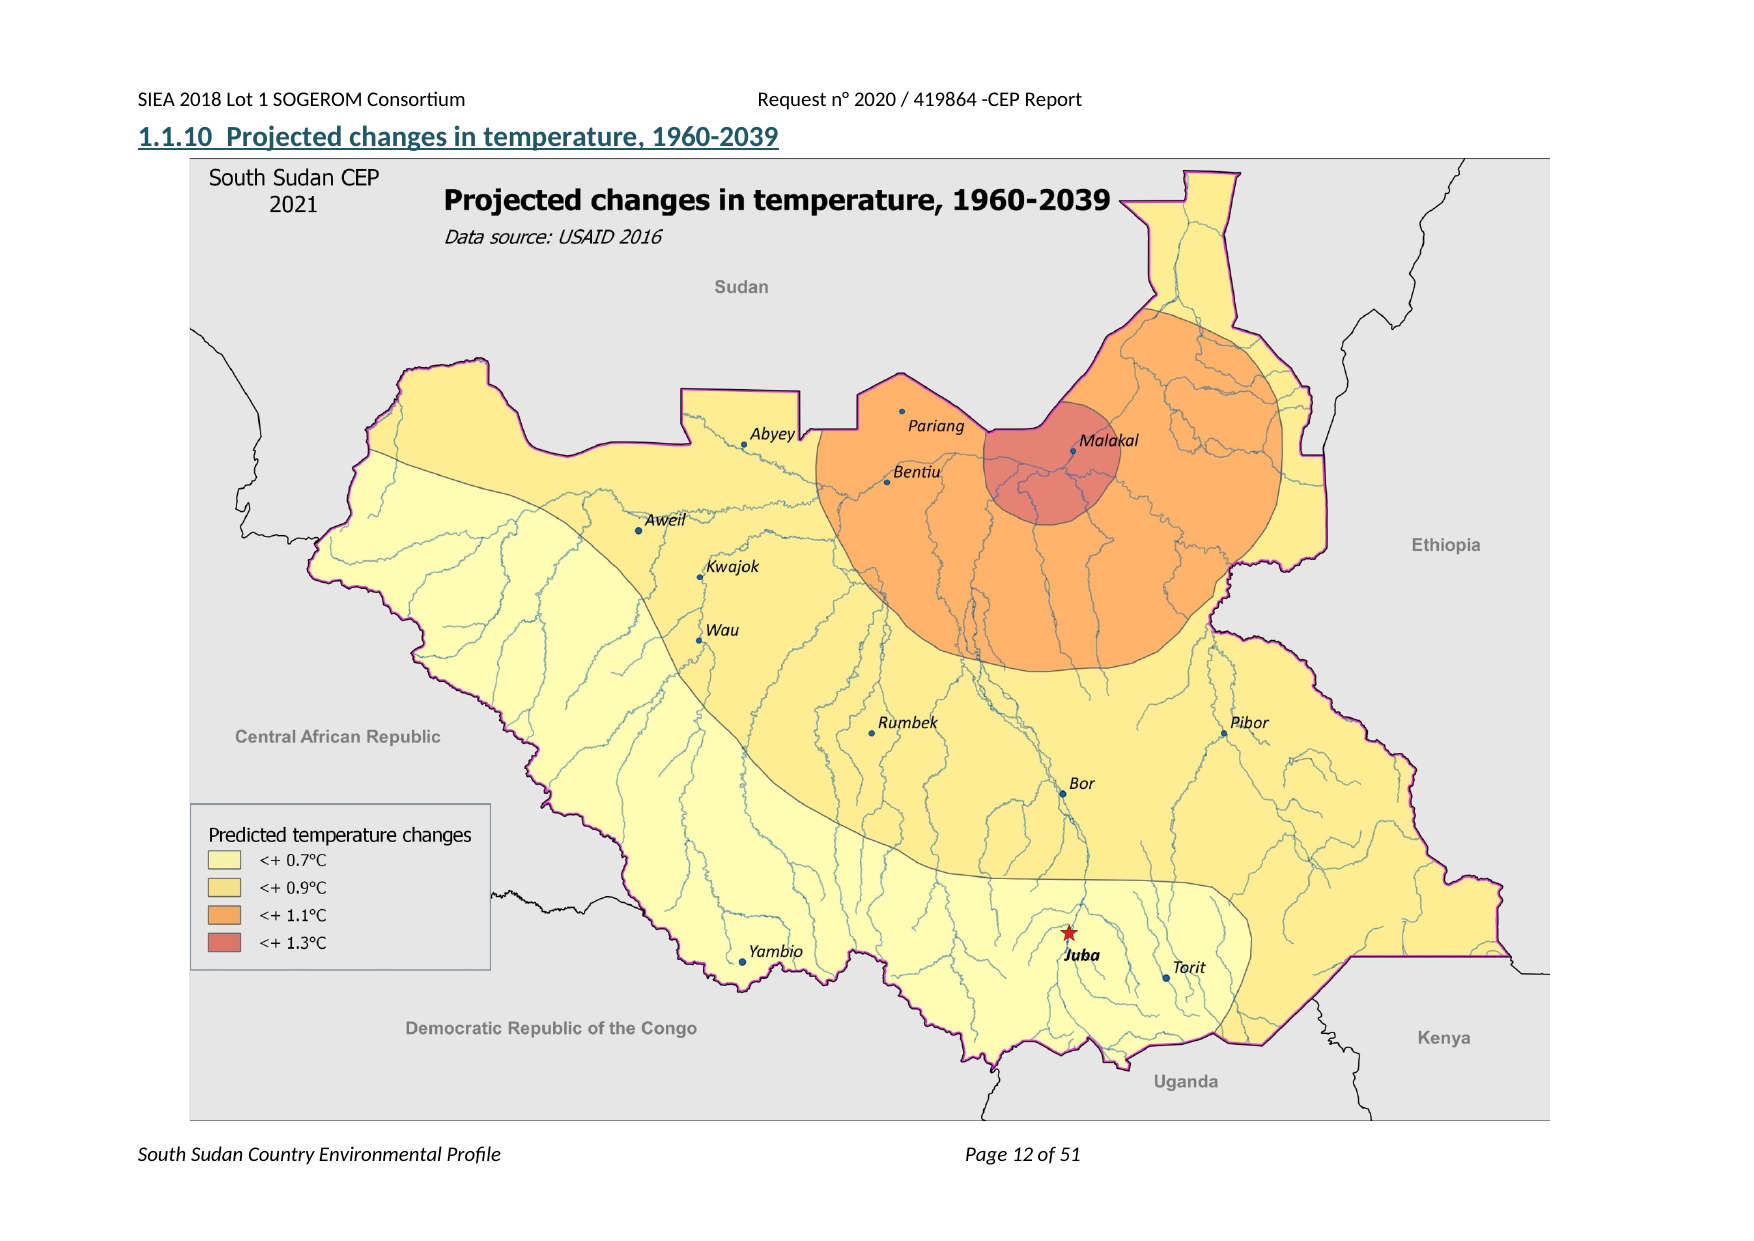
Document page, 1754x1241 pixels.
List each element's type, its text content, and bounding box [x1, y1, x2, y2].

subtitle 1.1.10 Projected changes in temperature, 1960-2039 [138, 118, 1616, 154]
picture [189, 158, 1550, 1121]
